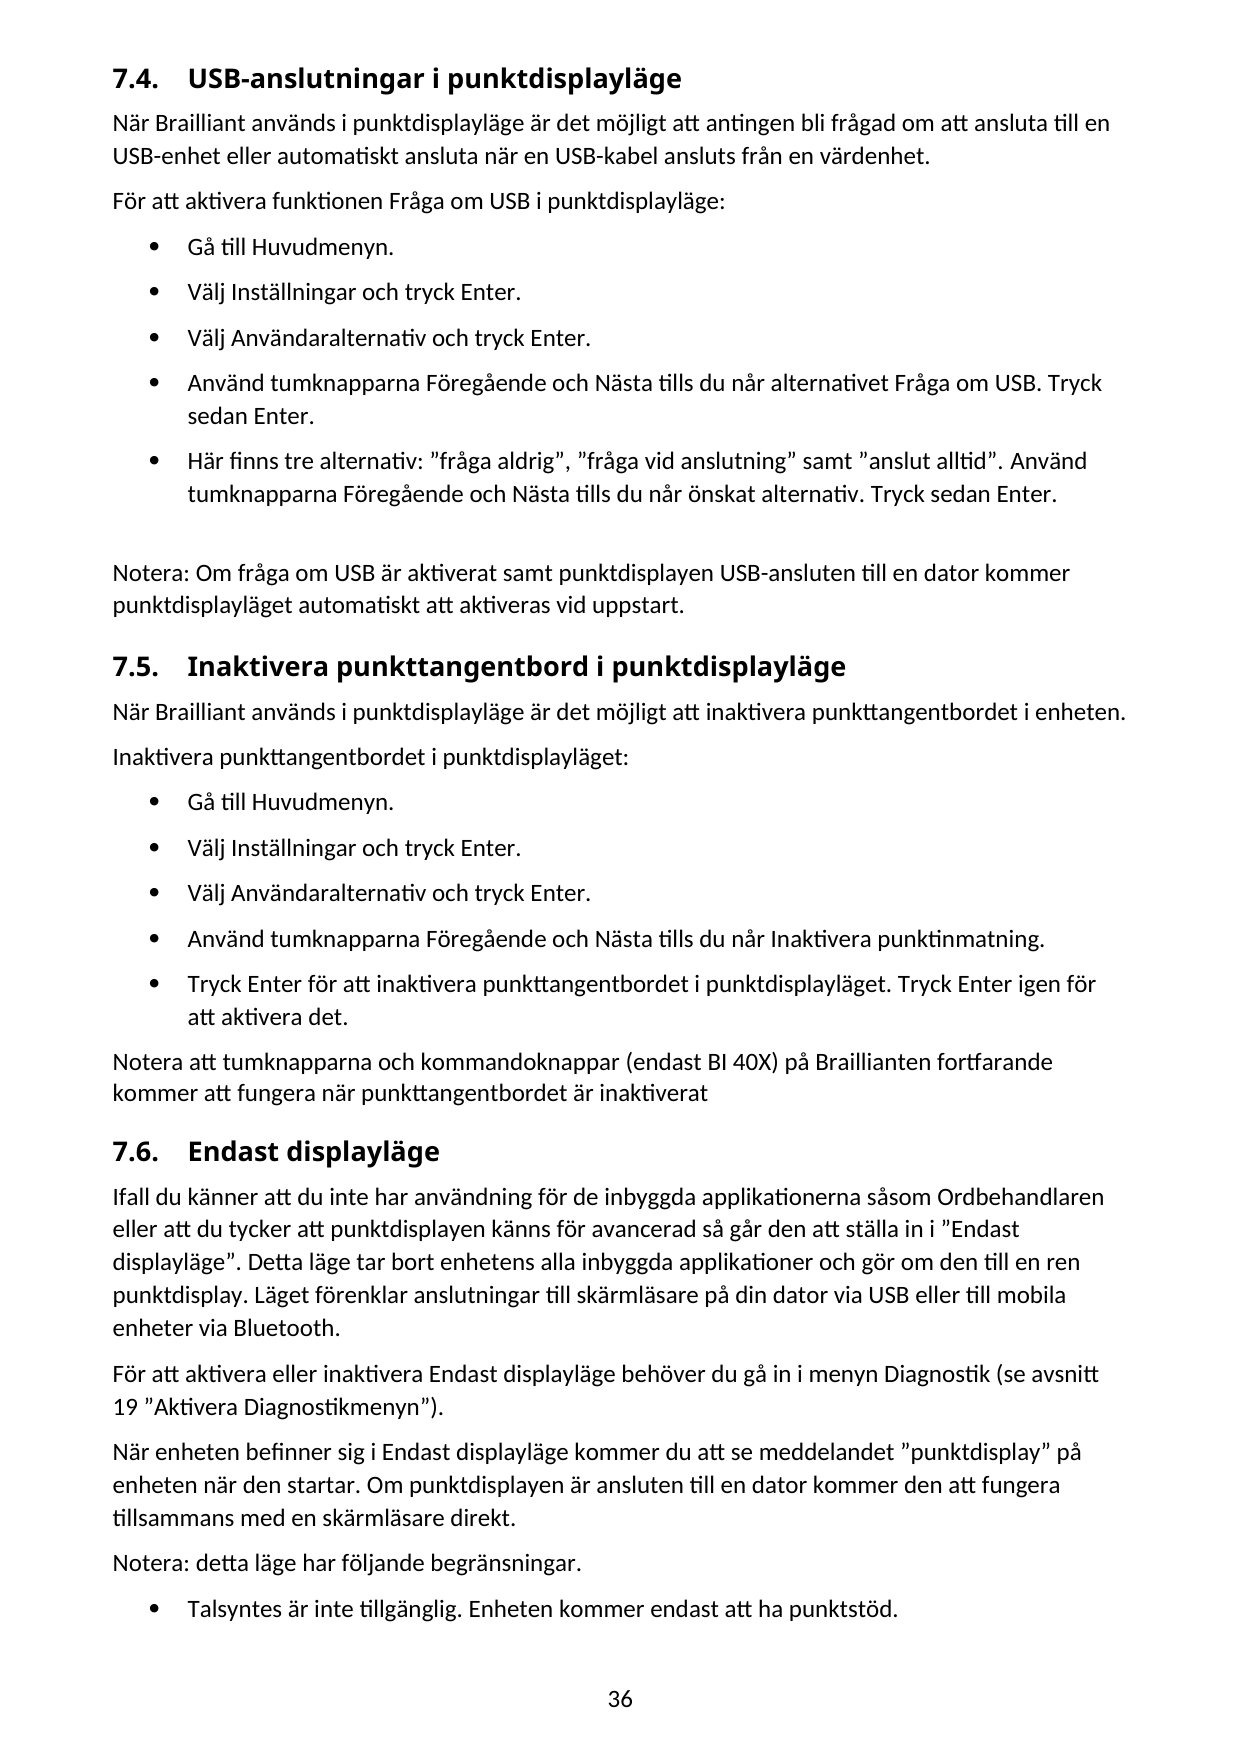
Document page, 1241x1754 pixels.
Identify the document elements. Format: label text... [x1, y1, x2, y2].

text När Brailliant används i punktdisplayläge är det möjligt att antingen bli frågad om att ansluta till en USB-enhet eller automatiskt ansluta när en USB-kabel ansluts från en värdenhet. [112, 107, 1128, 171]
subtitle Inaktivera punkttangentbord i punktdisplayläge [112, 648, 1128, 684]
text Notera att tumknapparna och kommandoknappar (endast BI 40X) på Braillianten fortfarande kommer att fungera när punkttangentbordet är inaktiverat [112, 1047, 1128, 1108]
text Inaktivera punkttangentbordet i punktdisplayläget: [112, 741, 1128, 772]
list Talsyntes är inte tillgänglig. Enheten kommer endast att ha punktstöd. [150, 1593, 1128, 1623]
list Välj Användaralternativ och tryck Enter. [150, 322, 1128, 352]
text När enheten befinner sig i Endast displayläge kommer du att se meddelandet ”punktdisplay” på enheten när den startar. Om punktdisplayen är ansluten till en dator kommer den att fungera tillsammans med en skärmläsare direkt. [112, 1436, 1128, 1532]
list Gå till Huvudmenyn. [150, 787, 1128, 817]
list Gå till Huvudmenyn. [150, 231, 1128, 261]
list Tryck Enter för att inaktivera punkttangentbordet i punktdisplayläget. Tryck Enter igen för att aktivera det. [150, 968, 1128, 1032]
text När Brailliant används i punktdisplayläge är det möjligt att inaktivera punkttangentbordet i enheten. [112, 696, 1128, 726]
list Använd tumknapparna Föregående och Nästa tills du når Inaktivera punktinmatning. [150, 923, 1128, 953]
list Välj Inställningar och tryck Enter. [150, 276, 1128, 307]
subtitle Endast displayläge [112, 1133, 1128, 1169]
text För att aktivera funktionen Fråga om USB i punktdisplayläge: [112, 186, 1128, 216]
list Använd tumknapparna Föregående och Nästa tills du når alternativet Fråga om USB. Tryck sedan Enter. [150, 367, 1128, 431]
text Ifall du känner att du inte har användning för de inbyggda applikationerna såsom Ordbehandlaren eller att du tycker att punktdisplayen känns för avancerad så går den att ställa in i ”Endast displayläge”. Detta läge tar bort enhetens alla inbyggda applikationer och gör om den till en ren punktdisplay. Läget förenklar anslutningar till skärmläsare på din dator via USB eller till mobila enheter via Bluetooth. [112, 1181, 1128, 1343]
text Notera: Om fråga om USB är aktiverat samt punktdisplayen USB-ansluten till en dator kommer punktdisplayläget automatiskt att aktiveras vid uppstart. [112, 557, 1128, 620]
text Notera: detta läge har följande begränsningar. [112, 1547, 1128, 1578]
text För att aktivera eller inaktivera Endast displayläge behöver du gå in i menyn Diagnostik (se avsnitt 19 ”Aktivera Diagnostikmenyn”). [112, 1358, 1128, 1421]
list Välj Inställningar och tryck Enter. [150, 832, 1128, 862]
list Här finns tre alternativ: ”fråga aldrig”, ”fråga vid anslutning” samt ”anslut alltid”. Använd tumknapparna Föregående och Nästa tills du når önskat alternativ. Tryck sedan Enter. [150, 446, 1128, 509]
subtitle USB-anslutningar i punktdisplayläge [112, 59, 1128, 96]
list Välj Användaralternativ och tryck Enter. [150, 877, 1128, 908]
